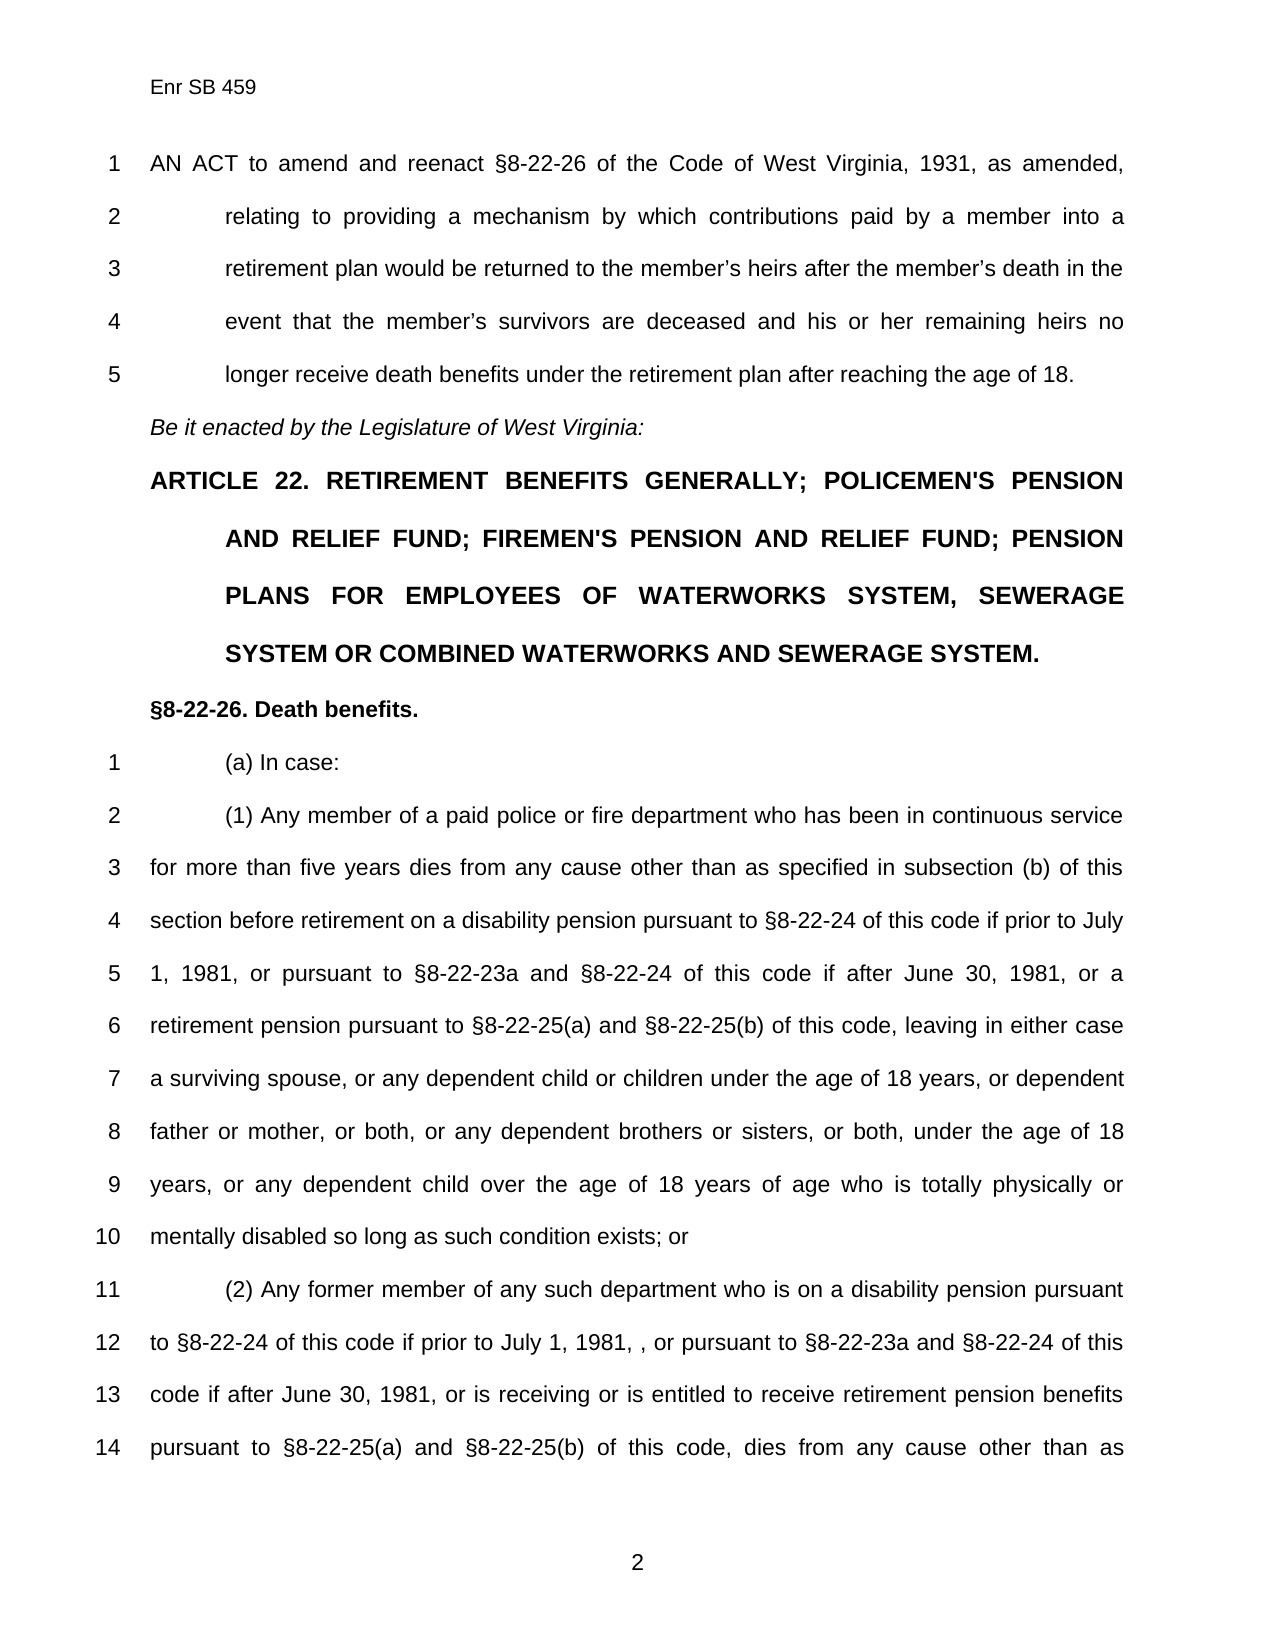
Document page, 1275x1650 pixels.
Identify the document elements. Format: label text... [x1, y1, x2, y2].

subtitle ARTICLE 22. RETIREMENT BENEFITS GENERALLY; POLICEMEN'S PENSION AND RELIEF FUND; FIREMEN'S PENSION AND RELIEF FUND; PENSION PLANS FOR EMPLOYEES OF WATERWORKS SYSTEM, SEWERAGE SYSTEM OR COMBINED WATERWORKS AND SEWERAGE SYSTEM. [150, 466, 1125, 667]
text (1) Any member of a paid police or fire department who has been in continuous service for more than five years dies from any cause other than as specified in subsection (b) of this section before retirement on a disability pension pursuant to §8-22-24 of this code if prior to July 1, 1981, or pursuant to §8-22-23a and §8-22-24 of this code if after June 30, 1981, or a retirement pension pursuant to §8-22-25(a) and §8-22-25(b) of this code, leaving in either case a surviving spouse, or any dependent child or children under the age of 18 years, or dependent father or mother, or both, or any dependent brothers or sisters, or both, under the age of 18 years, or any dependent child over the age of 18 years of age who is totally physically or mentally disabled so long as such condition exists; or [150, 802, 1125, 1250]
text §8-22-26. Death benefits. [150, 696, 1125, 723]
text Be it enacted by the Legislature of West Virginia: [150, 413, 1125, 440]
text (a) In case: [150, 749, 1125, 775]
title AN ACT to amend and reenact §8-22-26 of the Code of West Virginia, 1931, as amended, relating to providing a mechanism by which contributions paid by a member into a retirement plan would be returned to the member’s heirs after the member’s death in the event that the member’s survivors are deceased and his or her remaining heirs no longer receive death benefits under the retirement plan after reaching the age of 18. [150, 150, 1125, 387]
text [150, 1276, 1125, 1461]
